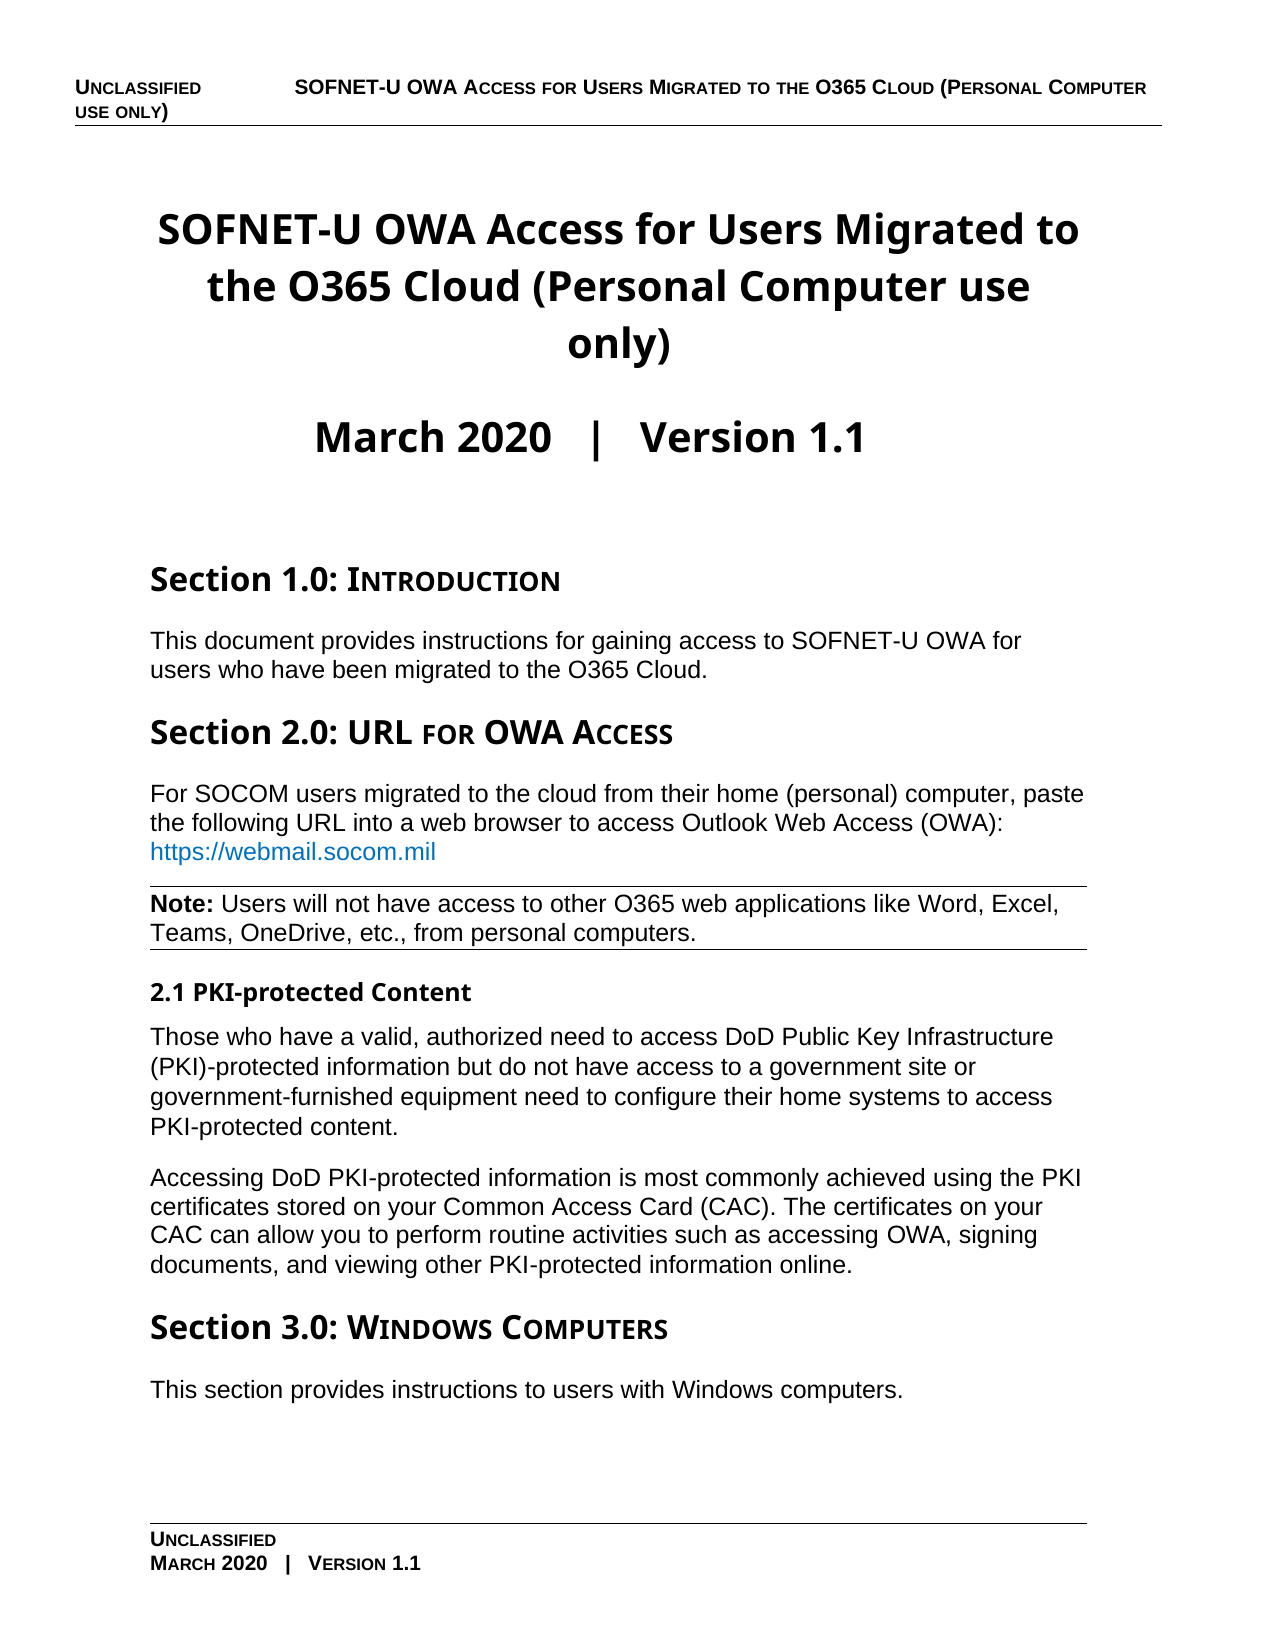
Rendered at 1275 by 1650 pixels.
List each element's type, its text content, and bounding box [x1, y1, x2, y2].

text March 2020 | Version 1.1 [94, 408, 1087, 464]
text SOFNET-U OWA Access for Users Migrated to the O365 Cloud (Personal Computer use only) [150, 200, 1087, 370]
subtitle URL for OWA Access [150, 709, 1087, 754]
subtitle PKI-protected Content [150, 975, 1087, 1009]
text Note: Users will not have access to other O365 web applications like Word, Excel, Teams, OneDrive, etc., from personal computers. [150, 887, 1087, 949]
text This section provides instructions to users with Windows computers. [150, 1374, 1087, 1403]
subtitle Introduction [150, 556, 1087, 601]
text Accessing DoD PKI‐protected information is most commonly achieved using the PKI certificates stored on your Common Access Card (CAC). The certificates on your CAC can allow you to perform routine activities such as accessing OWA, signing documents, and viewing other PKI‐protected information online. [150, 1161, 1087, 1279]
text For SOCOM users migrated to the cloud from their home (personal) computer, paste the following URL into a web browser to access Outlook Web Access (OWA): https://webmail.socom.mil [150, 779, 1087, 865]
subtitle Windows Computers [150, 1304, 1087, 1349]
text This document provides instructions for gaining access to SOFNET-U OWA for users who have been migrated to the O365 Cloud. [150, 626, 1087, 684]
text Those who have a valid, authorized need to access DoD Public Key Infrastructure (PKI)‐protected information but do not have access to a government site or government‐furnished equipment need to configure their home systems to access PKI‐protected content. [150, 1022, 1087, 1141]
